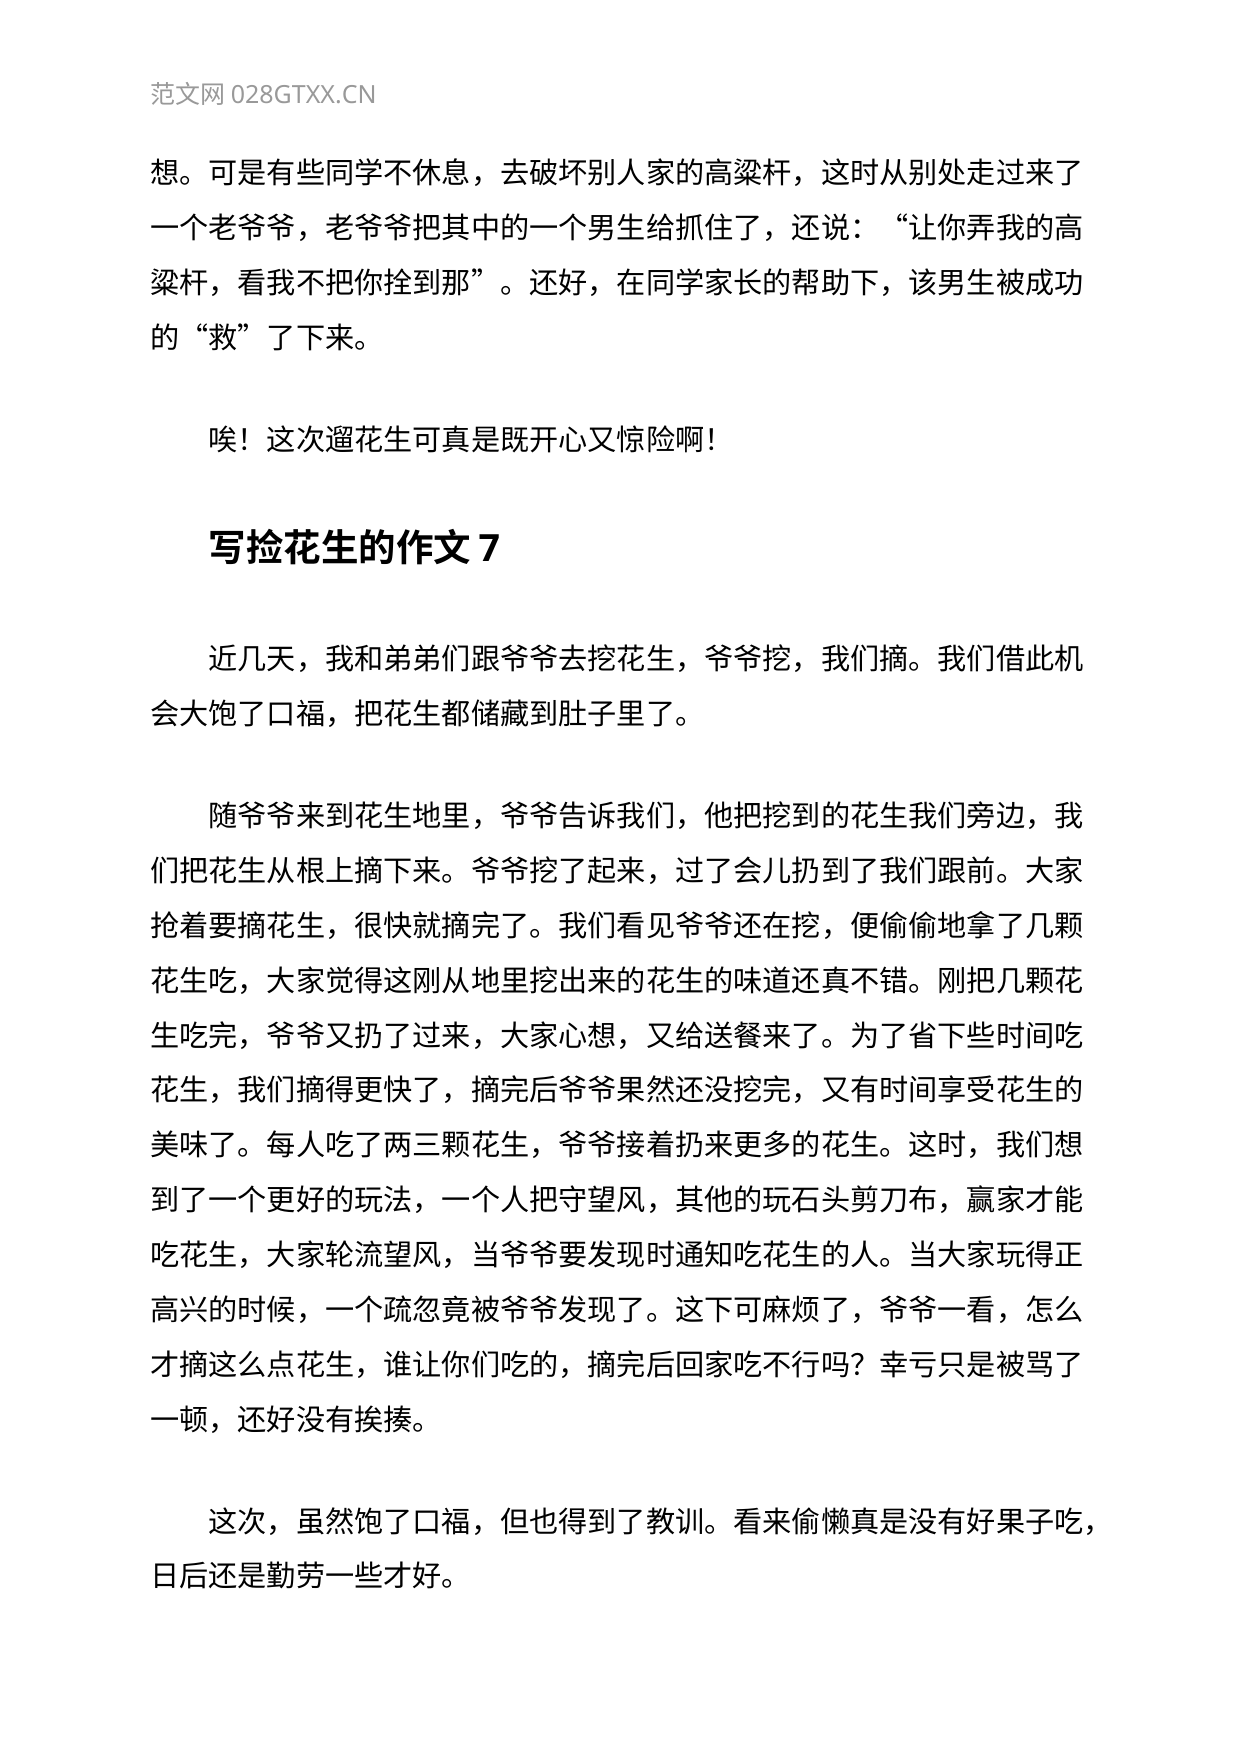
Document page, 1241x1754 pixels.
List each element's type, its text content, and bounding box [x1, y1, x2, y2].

text 唉！这次遛花生可真是既开心又惊险啊！ [150, 416, 1090, 459]
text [150, 150, 1090, 357]
text 随爷爷来到花生地里，爷爷告诉我们，他把挖到的花生我们旁边，我们把花生从根上摘下来。爷爷挖了起来，过了会儿扔到了我们跟前。大家抢着要摘花生，很快就摘完了。我们看见爷爷还在挖，便偷偷地拿了几颗花生吃，大家觉得这刚从地里挖出来的花生的味道还真不错。刚把几颗花生吃完，爷爷又扔了过来，大家心想，又给送餐来了。为了省下些时间吃花生，我们摘得更快了，摘完后爷爷果然还没挖完，又有时间享受花生的美味了。每人吃了两三颗花生，爷爷接着扔来更多的花生。这时，我们想到了一个更好的玩法，一个人把守望风，其他的玩石头剪刀布，赢家才能吃花生，大家轮流望风，当爷爷要发现时通知吃花生的人。当大家玩得正高兴的时候，一个疏忽竟被爷爷发现了。这下可麻烦了，爷爷一看，怎么才摘这么点花生，谁让你们吃的，摘完后回家吃不行吗？幸亏只是被骂了一顿，还好没有挨揍。 [150, 792, 1090, 1439]
text 写捡花生的作文7 [150, 518, 1090, 573]
text 近几天，我和弟弟们跟爷爷去挖花生，爷爷挖，我们摘。我们借此机会大饱了口福，把花生都储藏到肚子里了。 [150, 636, 1090, 733]
text 这次，虽然饱了口福，但也得到了教训。看来偷懒真是没有好果子吃，日后还是勤劳一些才好。 [150, 1498, 1090, 1595]
